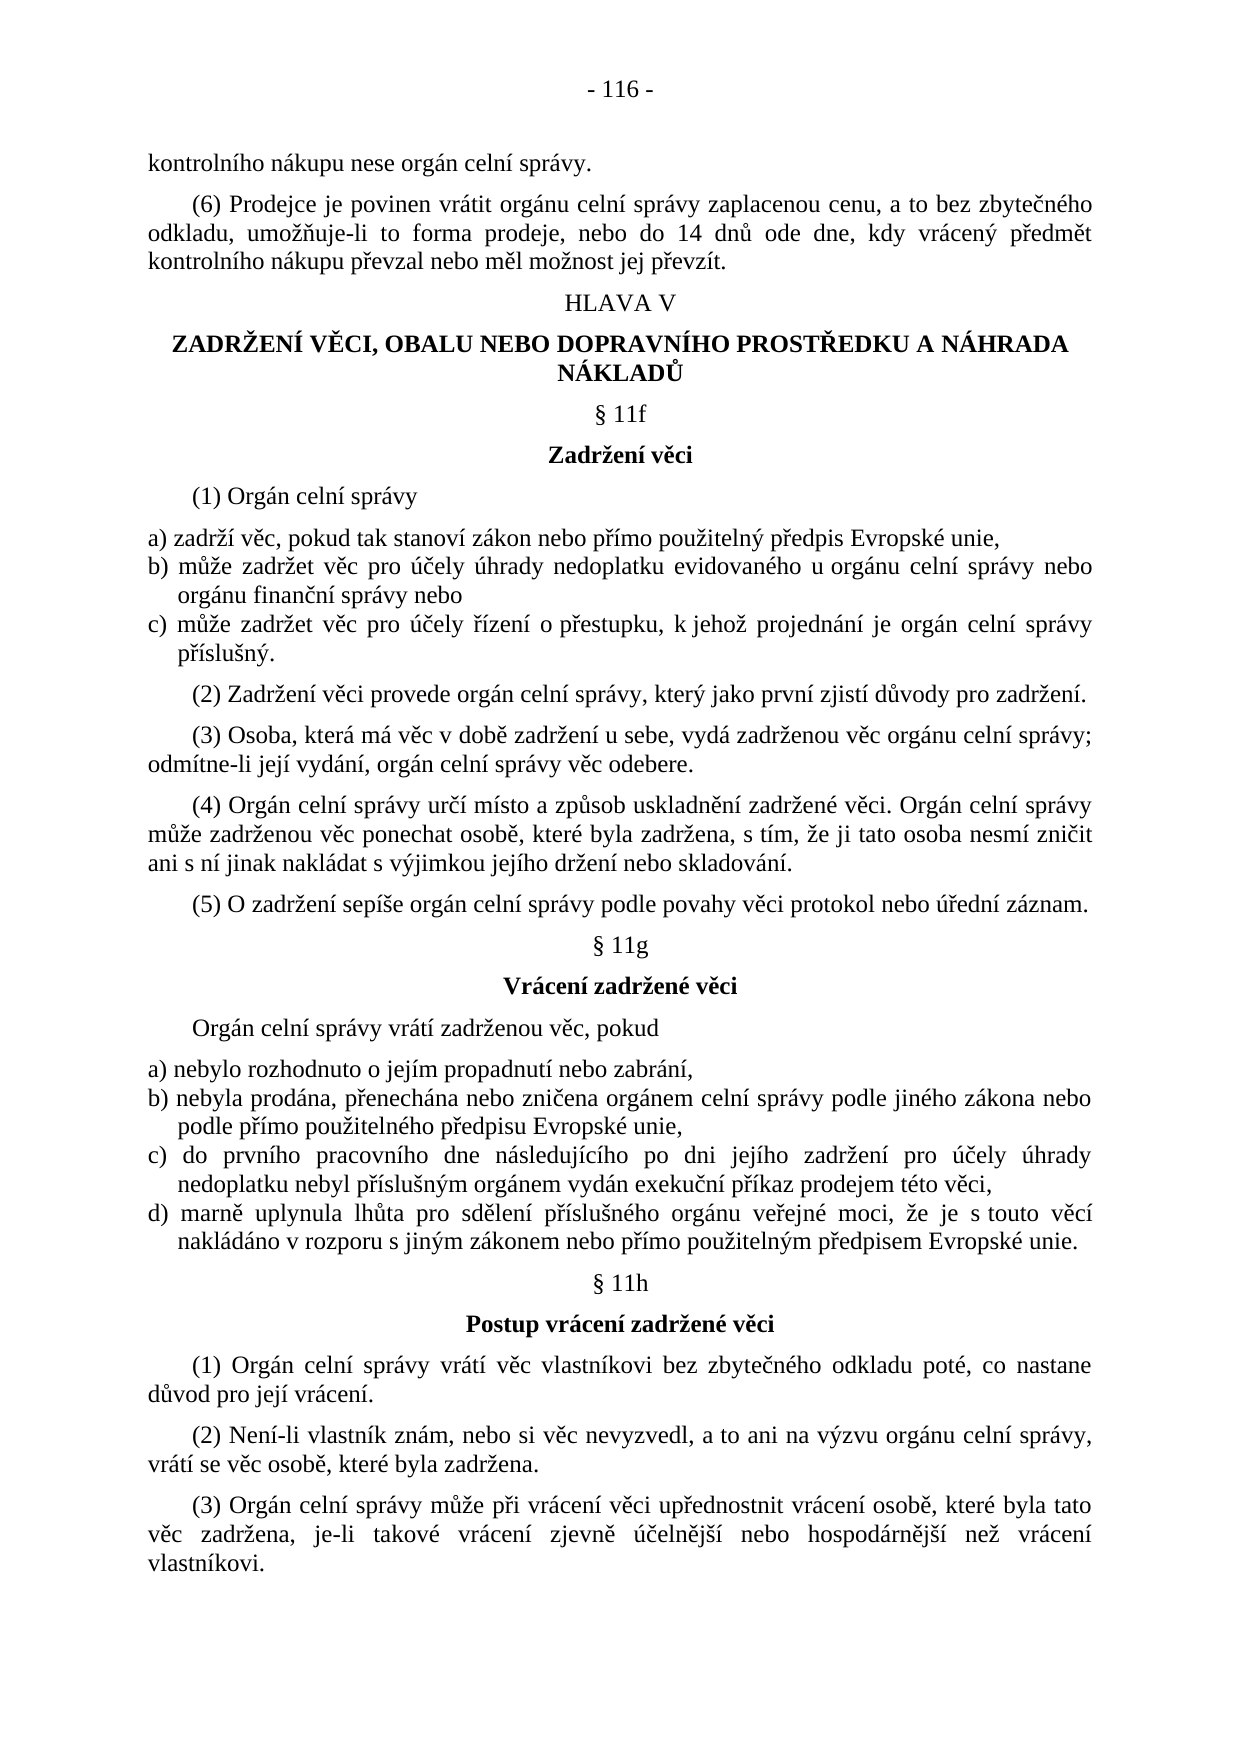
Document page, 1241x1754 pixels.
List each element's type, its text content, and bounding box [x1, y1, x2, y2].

text b) nebyla prodána, přenechána nebo zničena orgánem celní správy podle jiného zákona nebo podle přímo použitelného předpisu Evropské unie, [148, 1083, 1093, 1140]
text (3) Osoba, která má věc v době zadržení u sebe, vydá zadrženou věc orgánu celní správy; odmítne-li její vydání, orgán celní správy věc odebere. [148, 720, 1093, 778]
text a) zadrží věc, pokud tak stanoví zákon nebo přímo použitelný předpis Evropské unie, [148, 523, 1093, 551]
text (2) Není-li vlastník znám, nebo si věc nevyzvedl, a to ani na výzvu orgánu celní správy, vrátí se věc osobě, které byla zadržena. [148, 1420, 1093, 1478]
text c) může zadržet věc pro účely řízení o přestupku, k jehož projednání je orgán celní správy příslušný. [148, 609, 1093, 666]
subtitle § 11h [148, 1268, 1093, 1296]
text (6) Prodejce je povinen vrátit orgánu celní správy zaplacenou cenu, a to bez zbytečného odkladu, umožňuje-li to forma prodeje, nebo do 14 dnů ode dne, kdy vrácený předmět kontrolního nákupu převzal nebo měl možnost jej převzít. [148, 189, 1093, 275]
text ZADRŽENÍ VĚCI, OBALU NEBO DOPRAVNÍHO PROSTŘEDKU A NÁHRADA NÁKLADŮ [148, 329, 1093, 386]
text (4) Orgán celní správy určí místo a způsob uskladnění zadržené věci. Orgán celní správy může zadrženou věc ponechat osobě, které byla zadržena, s tím, že ji tato osoba nesmí zničit ani s ní jinak nakládat s výjimkou jejího držení nebo skladování. [148, 790, 1093, 876]
text Zadržení věci [148, 440, 1093, 469]
text a) nebylo rozhodnuto o jejím propadnutí nebo zabrání, [148, 1054, 1093, 1083]
text d) marně uplynula lhůta pro sdělení příslušného orgánu veřejné moci, že je s touto věcí nakládáno v rozporu s jiným zákonem nebo přímo použitelným předpisem Evropské unie. [148, 1198, 1093, 1255]
text c) do prvního pracovního dne následujícího po dni jejího zadržení pro účely úhrady nedoplatku nebyl příslušným orgánem vydán exekuční příkaz prodejem této věci, [148, 1140, 1093, 1198]
subtitle HLAVA V [148, 288, 1093, 316]
text (1) Orgán celní správy [148, 481, 1093, 510]
text b) může zadržet věc pro účely úhrady nedoplatku evidovaného u orgánu celní správy nebo orgánu finanční správy nebo [148, 551, 1093, 609]
text (1) Orgán celní správy vrátí věc vlastníkovi bez zbytečného odkladu poté, co nastane důvod pro její vrácení. [148, 1350, 1093, 1408]
text Orgán celní správy vrátí zadrženou věc, pokud [148, 1013, 1093, 1041]
text (5) O zadržení sepíše orgán celní správy podle povahy věci protokol nebo úřední záznam. [148, 889, 1093, 918]
subtitle § 11f [148, 399, 1093, 428]
subtitle § 11g [148, 930, 1093, 959]
text Vrácení zadržené věci [148, 971, 1093, 1000]
text (3) Orgán celní správy může při vrácení věci upřednostnit vrácení osobě, které byla tato věc zadržena, je-li takové vrácení zjevně účelnější nebo hospodárnější než vrácení vlastníkovi. [148, 1490, 1093, 1576]
text Postup vrácení zadržené věci [148, 1309, 1093, 1338]
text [148, 148, 1093, 176]
text (2) Zadržení věci provede orgán celní správy, který jako první zjistí důvody pro zadržení. [148, 679, 1093, 708]
